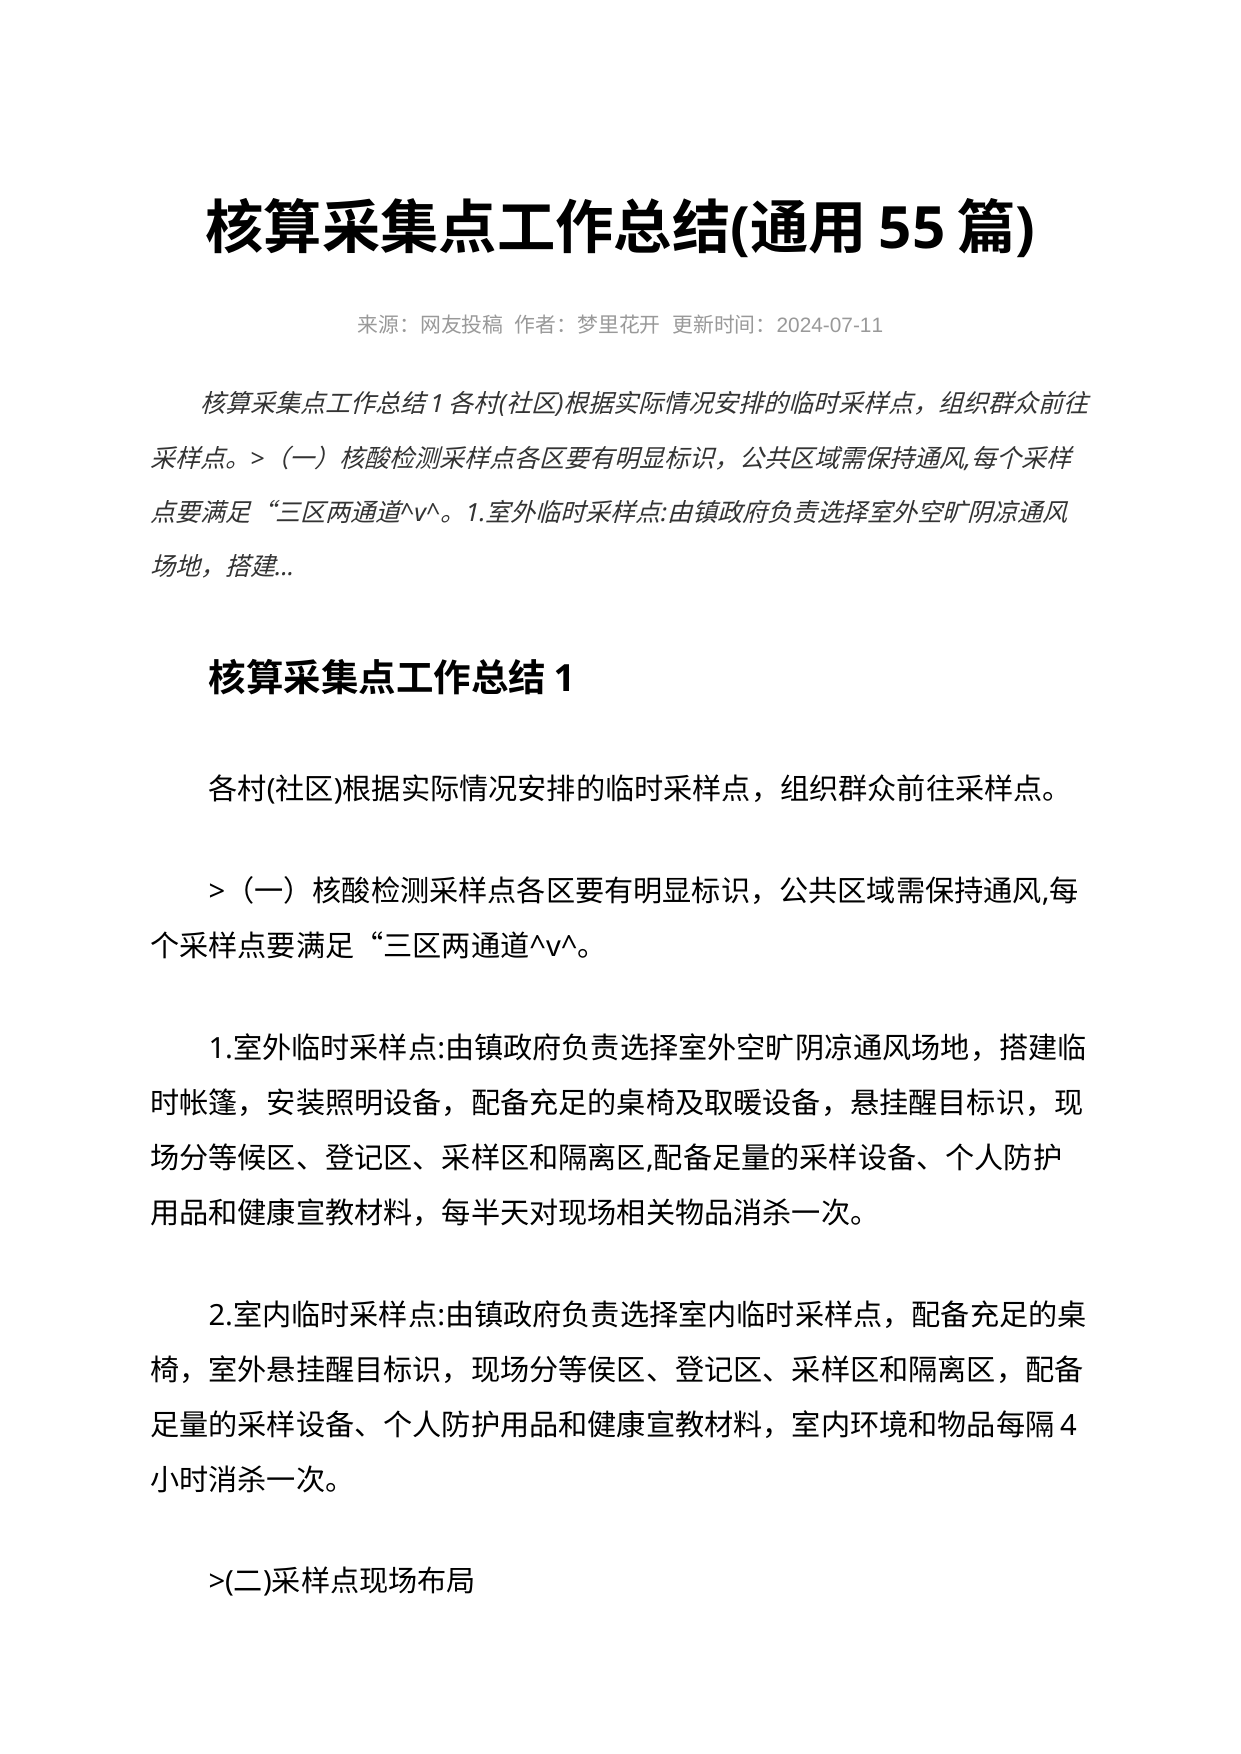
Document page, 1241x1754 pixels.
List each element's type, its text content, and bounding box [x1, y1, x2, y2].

text >（一）核酸检测采样点各区要有明显标识，公共区域需保持通风,每个采样点要满足“三区两通道^v^。 [150, 868, 1090, 965]
subtitle 核算采集点工作总结(通用55篇) [150, 181, 1090, 266]
text 核算采集点工作总结1 [150, 648, 1090, 703]
text >(二)采样点现场布局 [150, 1558, 1090, 1600]
text 各村(社区)根据实际情况安排的临时采样点，组织群众前往采样点。 [150, 766, 1090, 808]
text 2.室内临时采样点:由镇政府负责选择室内临时采样点，配备充足的桌椅，室外悬挂醒目标识，现场分等侯区、登记区、采样区和隔离区，配备足量的采样设备、个人防护用品和健康宣教材料，室内环境和物品每隔4小时消杀一次。 [150, 1291, 1090, 1498]
text 核算采集点工作总结1各村(社区)根据实际情况安排的临时采样点，组织群众前往采样点。>（一）核酸检测采样点各区要有明显标识，公共区域需保持通风,每个采样点要满足“三区两通道^v^。1.室外临时采样点:由镇政府负责选择室外空旷阴凉通风场地，搭建... [150, 384, 1090, 583]
text 来源：网友投稿 作者：梦里花开 更新时间：2024-07-11 [150, 313, 1090, 337]
text 1.室外临时采样点:由镇政府负责选择室外空旷阴凉通风场地，搭建临时帐篷，安装照明设备，配备充足的桌椅及取暖设备，悬挂醒目标识，现场分等候区、登记区、采样区和隔离区,配备足量的采样设备、个人防护用品和健康宣教材料，每半天对现场相关物品消杀一次。 [150, 1025, 1090, 1232]
